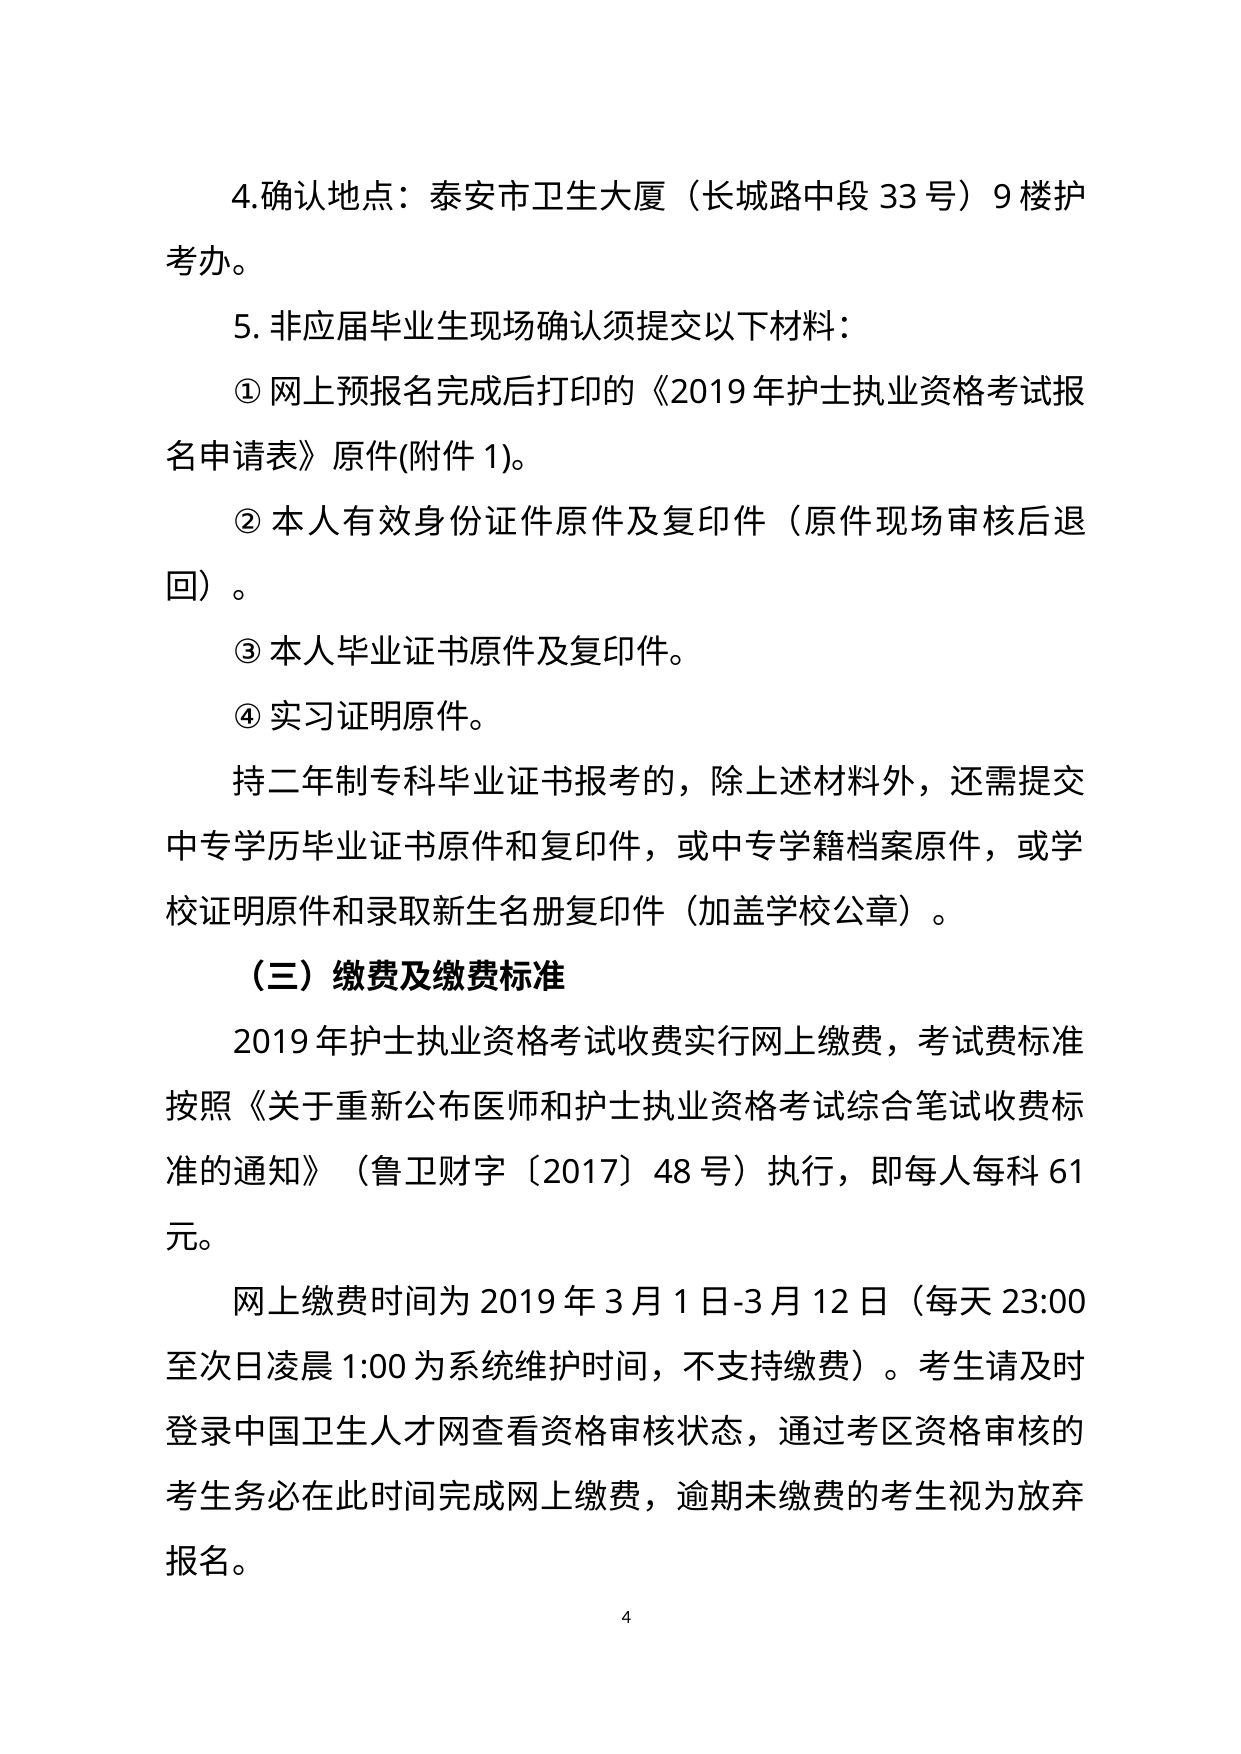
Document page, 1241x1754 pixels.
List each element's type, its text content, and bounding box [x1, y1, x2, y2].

text 4.确认地点：泰安市卫生大厦（长城路中段33号）9楼护考办。 [165, 161, 1087, 291]
text 2019年护士执业资格考试收费实行网上缴费，考试费标准按照《关于重新公布医师和护士执业资格考试综合笔试收费标准的通知》（鲁卫财字〔2017〕48号）执行，即每人每科61元。 [165, 1006, 1087, 1266]
text 持二年制专科毕业证书报考的，除上述材料外，还需提交中专学历毕业证书原件和复印件，或中专学籍档案原件，或学校证明原件和录取新生名册复印件（加盖学校公章）。 [165, 746, 1087, 941]
text ②本人有效身份证件原件及复印件（原件现场审核后退回）。 [165, 486, 1087, 616]
text （三）缴费及缴费标准 [165, 941, 1087, 1006]
text 5. 非应届毕业生现场确认须提交以下材料： [165, 291, 1087, 356]
text ③本人毕业证书原件及复印件。 [165, 616, 1087, 681]
text 网上缴费时间为2019年3月1日-3月12日（每天23:00至次日凌晨1:00为系统维护时间，不支持缴费）。考生请及时登录中国卫生人才网查看资格审核状态，通过考区资格审核的考生务必在此时间完成网上缴费，逾期未缴费的考生视为放弃报名。 [165, 1266, 1087, 1591]
text ①网上预报名完成后打印的《2019年护士执业资格考试报名申请表》原件(附件1)。 [165, 356, 1087, 486]
text ④实习证明原件。 [165, 681, 1087, 746]
